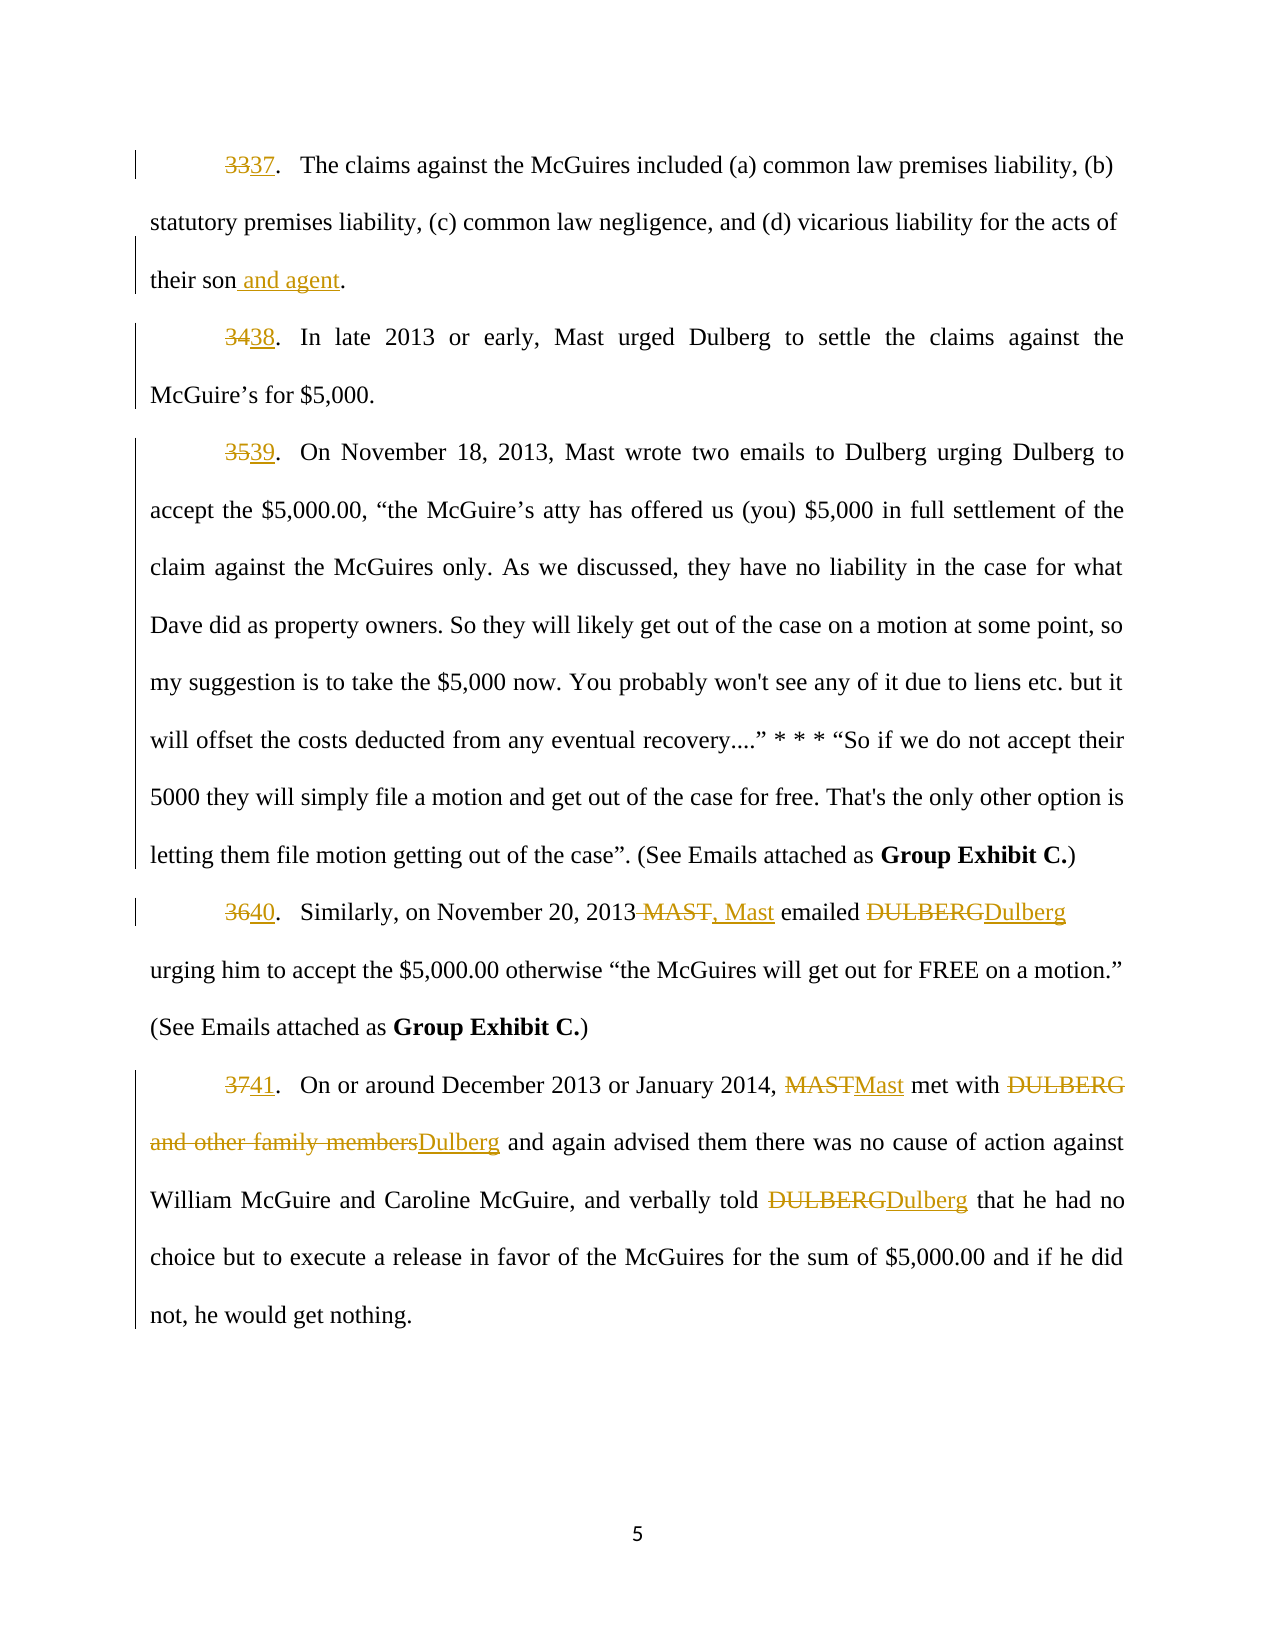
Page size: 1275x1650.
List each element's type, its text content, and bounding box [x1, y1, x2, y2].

text . Similarly, on November 20, 2013 emailed urging him to accept the $5,000.00 otherwise “the McGuires will get out for FREE on a motion.” (See Emails attached as Group Exhibit C.) [150, 897, 1125, 1041]
text . On November 18, 2013, Mast wrote two emails to Dulberg urging Dulberg to accept the $5,000.00, “the McGuire’s atty has offered us (you) $5,000 in full settlement of the claim against the McGuires only. As we discussed, they have no liability in the case for what Dave did as property owners. So they will likely get out of the case on a motion at some point, so my suggestion is to take the $5,000 now. You probably won't see any of it due to liens etc. but it will offset the costs deducted from any eventual recovery....” * * * “So if we do not accept their 5000 they will simply file a motion and get out of the case for free. That's the only other option is letting them file motion getting out of the case”. (See Emails attached as Group Exhibit C.) [150, 437, 1125, 869]
text . In late 2013 or early, Mast urged Dulberg to settle the claims against the McGuire’s for $5,000. [150, 322, 1125, 409]
text . The claims against the McGuires included (a) common law premises liability, (b) statutory premises liability, (c) common law negligence, and (d) vicarious liability for the acts of their son. [150, 150, 1125, 294]
text . On or around December 2013 or January 2014, met with and again advised them there was no cause of action against William McGuire and Caroline McGuire, and verbally told that he had no choice but to execute a release in favor of the McGuires for the sum of $5,000.00 and if he did not, he would get nothing. [150, 1070, 1125, 1329]
